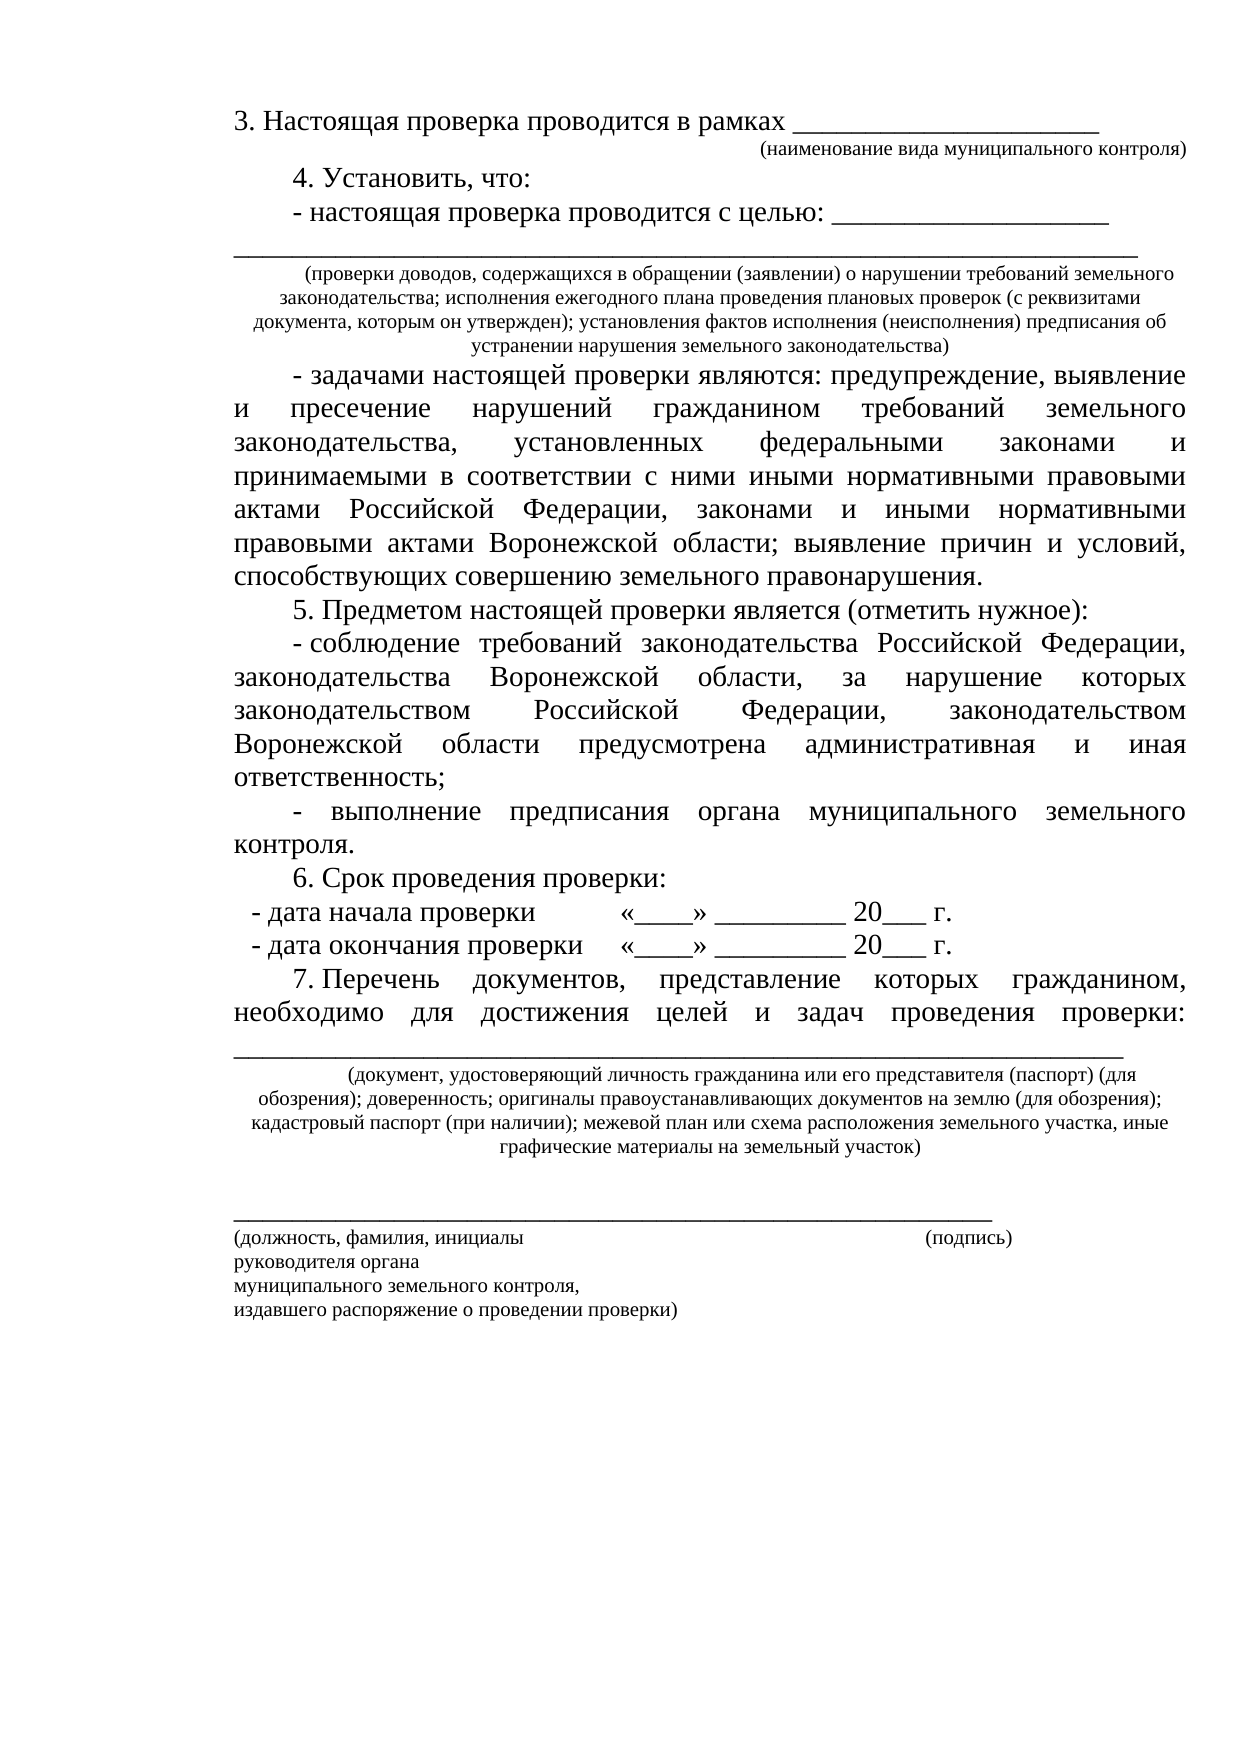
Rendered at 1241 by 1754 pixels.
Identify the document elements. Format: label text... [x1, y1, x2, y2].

text 4. Установить, что: [233, 160, 1187, 194]
text 7. Перечень документов, представление которых гражданином, необходимо для достижения целей и задач проведения проверки: _____________________________________________________________ [233, 961, 1187, 1061]
text - соблюдение требований законодательства Российской Федерации, законодательства Воронежской области, за нарушение которых законодательством Российской Федерации, законодательством Воронежской области предусмотрена административная и иная ответственность; [233, 625, 1187, 793]
text 6. Срок проведения проверки: [219, 860, 1187, 894]
text ____________________________________________________ [177, 1191, 1187, 1225]
text издавшего распоряжение о проведении проверки) [177, 1297, 1187, 1321]
text (наименование вида муниципального контроля) [177, 136, 1187, 160]
text руководителя органа [177, 1249, 1187, 1273]
text - задачами настоящей проверки являются: предупреждение, выявление и пресечение нарушений гражданином требований земельного законодательства, установленных федеральными законами и принимаемыми в соответствии с ними иными нормативными правовыми актами Российской Федерации, законами и иными нормативными правовыми актами Воронежской области; выявление причин и условий, способствующих совершению земельного правонарушения. [233, 357, 1187, 592]
text 5. Предметом настоящей проверки является (отметить нужное): [233, 592, 1187, 625]
text - настоящая проверка проводится с целью: ___________________ [233, 194, 1187, 227]
text - выполнение предписания органа муниципального земельного контроля. [233, 793, 1187, 860]
text 3. Настоящая проверка проводится в рамках _____________________ [177, 103, 1187, 136]
text муниципального земельного контроля, [177, 1273, 1187, 1297]
text (документ, удостоверяющий личность гражданина или его представителя (паспорт) (для обозрения); доверенность; оригиналы правоустанавливающих документов на землю (для обозрения); кадастровый паспорт (при наличии); межевой план или схема расположения земельного участка, иные графические материалы на земельный участок) [233, 1061, 1187, 1158]
text ______________________________________________________________ [233, 227, 1187, 261]
text - дата начала проверки «____» _________ 20___ г. [177, 894, 1187, 927]
text (проверки доводов, содержащихся в обращении (заявлении) о нарушении требований земельного законодательства; исполнения ежегодного плана проведения плановых проверок (с реквизитами документа, которым он утвержден); установления фактов исполнения (неисполнения) предписания об устранении нарушения земельного законодательства) [233, 261, 1187, 357]
text - дата окончания проверки «____» _________ 20___ г. [177, 927, 1187, 961]
text (должность, фамилия, инициалы (подпись) [177, 1225, 1187, 1249]
